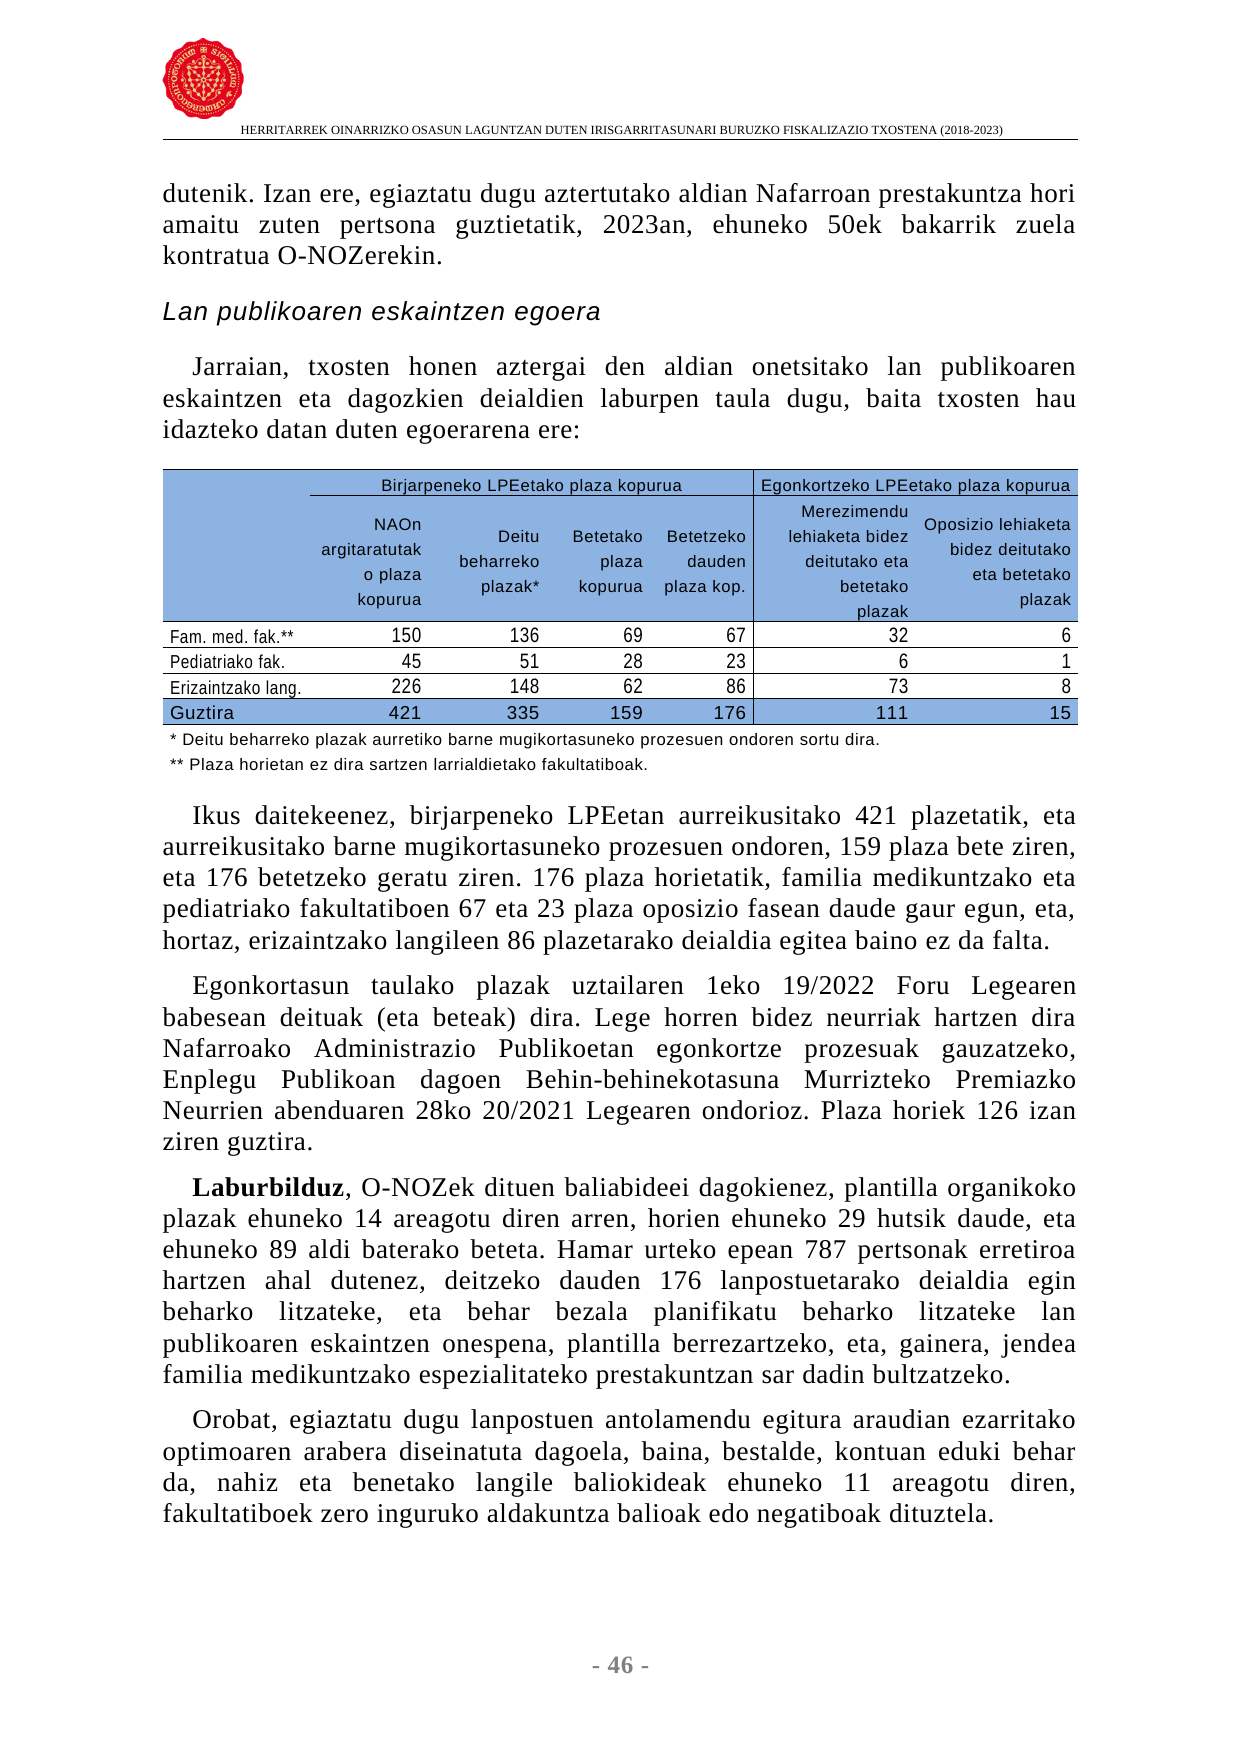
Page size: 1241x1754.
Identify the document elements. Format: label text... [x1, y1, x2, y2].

table_cell Erizaintzako lang. [163, 674, 310, 698]
table_cell Betetako plaza kopurua [546, 496, 650, 621]
table_cell Deitu beharreko plazak* [428, 496, 546, 621]
table_cell 73 [754, 674, 915, 698]
table_cell * Deitu beharreko plazak aurretiko barne mugikortasuneko prozesuen ondoren sortu dira. [163, 725, 1078, 749]
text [162, 177, 1078, 271]
table_cell 62 [546, 674, 650, 698]
table_cell Oposizio lehiaketa bidez deitutako eta betetako plazak [915, 496, 1078, 621]
table_cell 136 [428, 622, 546, 647]
table_header [163, 470, 310, 621]
table_cell Betetzeko dauden plaza kop. [650, 496, 753, 621]
table_cell 8 [915, 674, 1078, 698]
text Ikus daitekeenez, birjarpeneko LPEetan aurreikusitako 421 plazetatik, eta aurreikusitako barne mugikortasuneko prozesuen ondoren, 159 plaza bete ziren, eta 176 betetzeko geratu ziren. 176 plaza horietatik, familia medikuntzako eta pediatriako fakultatiboen 67 eta 23 plaza oposizio fasean daude gaur egun, eta, hortaz, erizaintzako langileen 86 plazetarako deialdia egitea baino ez da falta. [162, 799, 1078, 955]
table_cell 32 [754, 622, 915, 647]
table_cell 51 [428, 648, 546, 673]
table_cell 421 [310, 699, 428, 724]
table_cell 28 [546, 648, 650, 673]
text Jarraian, txosten honen aztergai den aldian onetsitako lan publikoaren eskaintzen eta dagozkien deialdien laburpen taula dugu, baita txosten hau idazteko datan duten egoerarena ere: [162, 351, 1078, 444]
table_cell 150 [310, 622, 428, 647]
text Laburbilduz, O-NOZek dituen baliabideei dagokienez, plantilla organikoko plazak ehuneko 14 areagotu diren arren, horien ehuneko 29 hutsik daude, eta ehuneko 89 aldi baterako beteta. Hamar urteko epean 787 pertsonak erretiroa hartzen ahal dutenez, deitzeko dauden 176 lanpostuetarako deialdia egin beharko litzateke, eta behar bezala planifikatu beharko litzateke lan publikoaren eskaintzen onespena, plantilla berrezartzeko, eta, gainera, jendea familia medikuntzako espezialitateko prestakuntzan sar dadin bultzatzeko. [162, 1171, 1078, 1389]
table_cell 6 [754, 648, 915, 673]
table_cell 15 [915, 699, 1078, 724]
table_cell Pediatriako fak. [163, 648, 310, 673]
table_cell 1 [915, 648, 1078, 673]
table_cell 148 [428, 674, 546, 698]
table_cell NAOn argitaratutako plaza kopurua [310, 496, 428, 621]
table_cell 226 [310, 674, 428, 698]
table_cell 69 [546, 622, 650, 647]
picture [162, 38, 244, 119]
table_cell 67 [650, 622, 753, 647]
table_cell Fam. med. fak.** [163, 622, 310, 647]
table_cell Merezimendu lehiaketa bidez deitutako eta betetako plazak [754, 496, 915, 621]
text Orobat, egiaztatu dugu lanpostuen antolamendu egitura araudian ezarritako optimoaren arabera diseinatuta dagoela, baina, bestalde, kontuan eduki behar da, nahiz eta benetako langile baliokideak ehuneko 11 areagotu diren, fakultatiboek zero inguruko aldakuntza balioak edo negatiboak dituztela. [162, 1403, 1078, 1528]
table_cell ** Plaza horietan ez dira sartzen larrialdietako fakultatiboak. [163, 749, 1078, 774]
text Lan publikoaren eskaintzen egoera [162, 296, 1078, 326]
table_cell 159 [546, 699, 650, 724]
table_cell 111 [754, 699, 915, 724]
table_cell 176 [650, 699, 753, 724]
table_cell Guztira [163, 699, 310, 724]
table_cell 86 [650, 674, 753, 698]
text Egonkortasun taulako plazak uztailaren 1eko 19/2022 Foru Legearen babesean deituak (eta beteak) dira. Lege horren bidez neurriak hartzen dira Nafarroako Administrazio Publikoetan egonkortze prozesuak gauzatzeko, Enplegu Publikoan dagoen Behin-behinekotasuna Murrizteko Premiazko Neurrien abenduaren 28ko 20/2021 Legearen ondorioz. Plaza horiek 126 izan ziren guztira. [162, 969, 1078, 1156]
table_cell 335 [428, 699, 546, 724]
table_cell 45 [310, 648, 428, 673]
table_header Birjarpeneko LPEetako plaza kopurua [310, 470, 753, 495]
table_cell 6 [915, 622, 1078, 647]
table_cell 23 [650, 648, 753, 673]
table_header Egonkortzeko LPEetako plaza kopurua [754, 470, 1078, 495]
